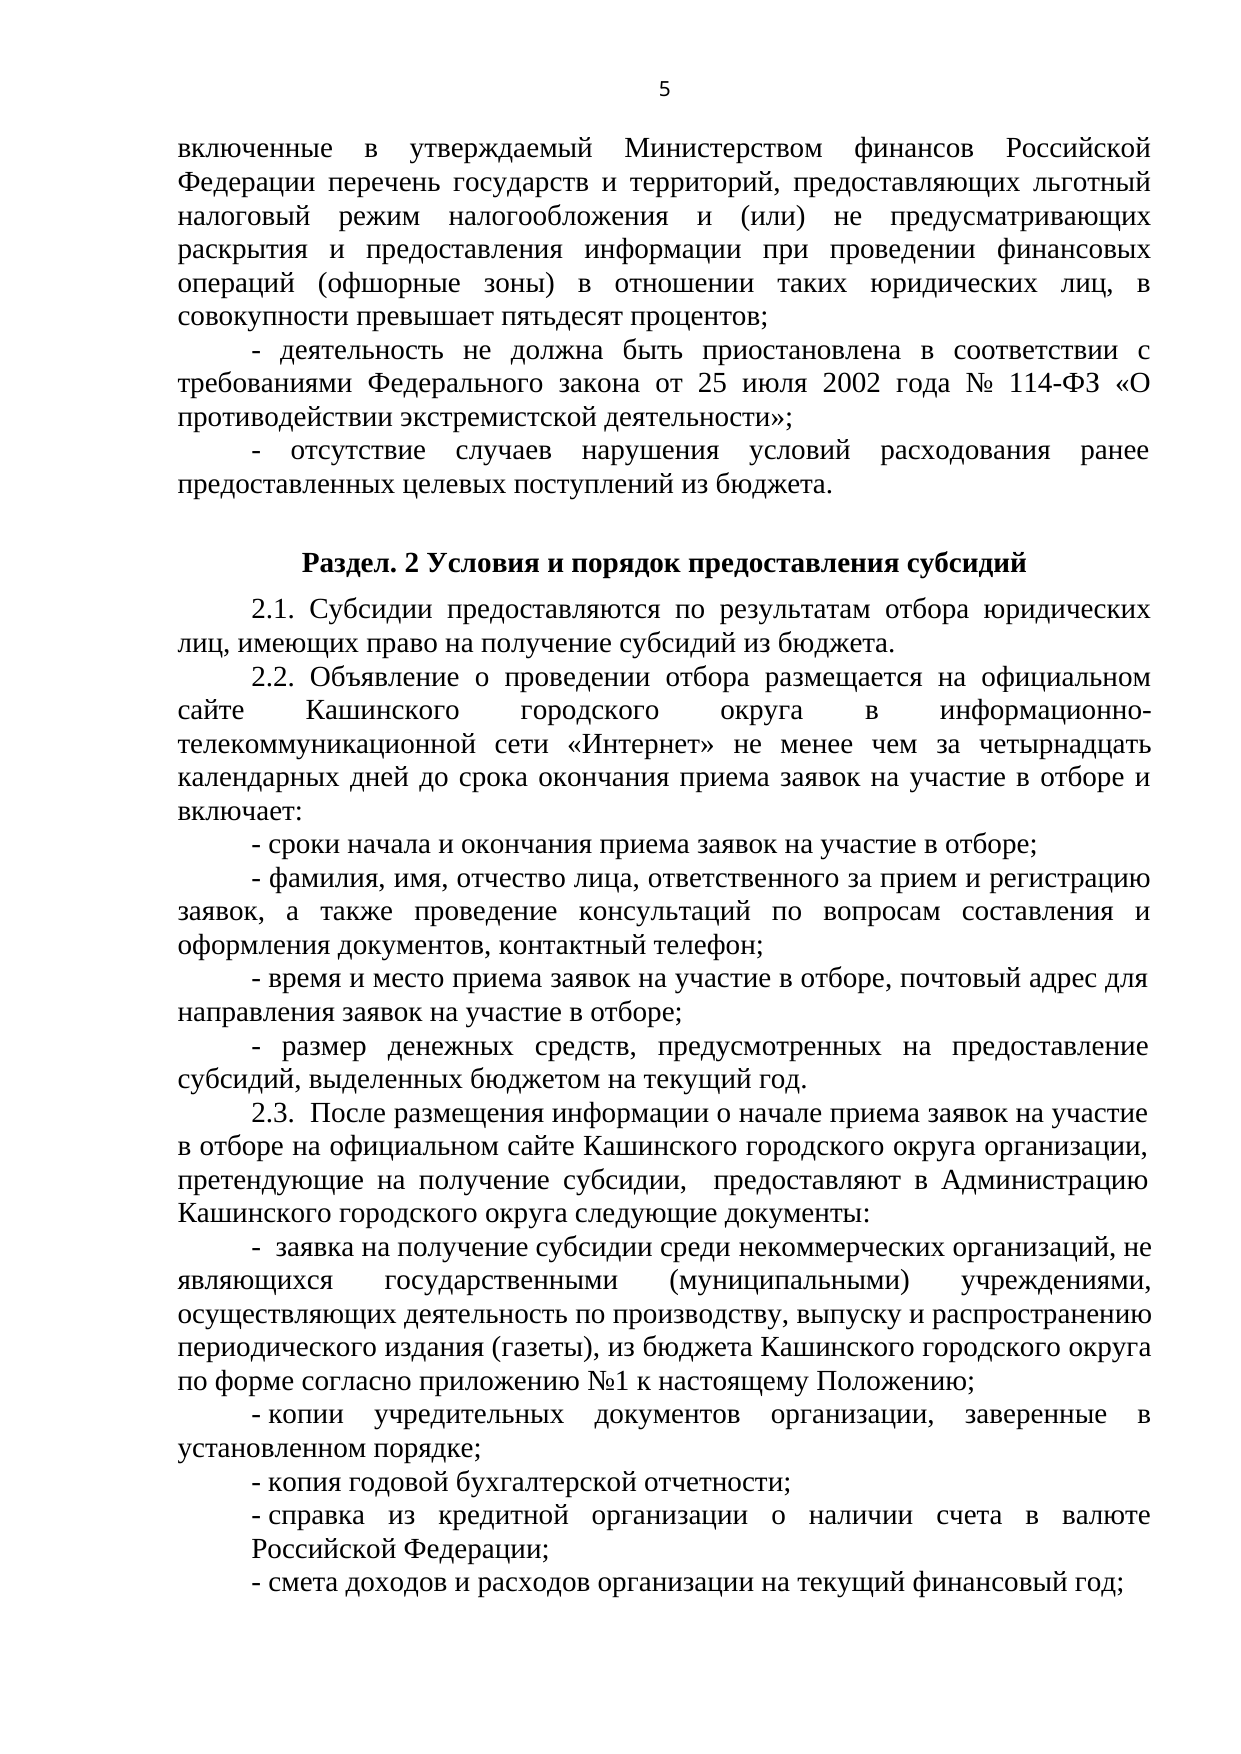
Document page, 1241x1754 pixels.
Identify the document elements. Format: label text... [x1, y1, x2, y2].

text 2.1. Субсидии предоставляются по результатам отбора юридических лиц, имеющих право на получение субсидий из бюджета. [177, 592, 1152, 659]
text - смета доходов и расходов организации на текущий финансовый год; [177, 1564, 1152, 1598]
text Раздел. 2 Условия и порядок предоставления субсидий [177, 546, 1152, 579]
list - справка из кредитной организации о наличии счета в валюте Российской Федерации; [251, 1497, 1152, 1564]
list - копия годовой бухгалтерской отчетности; [251, 1464, 1152, 1497]
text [177, 131, 1152, 332]
text - заявка на получение субсидии среди некоммерческих организаций, не являющихся государственными (муниципальными) учреждениями, осуществляющих деятельность по производству, выпуску и распространению периодического издания (газеты), из бюджета Кашинского городского округа по форме согласно приложению №1 к настоящему Положению; [177, 1229, 1152, 1397]
list - сроки начала и окончания приема заявок на участие в отборе; [251, 826, 1152, 860]
list 2.2. Объявление о проведении отбора размещается на официальном сайте Кашинского городского округа в информационно-телекоммуникационной сети «Интернет» не менее чем за четырнадцать календарных дней до срока окончания приема заявок на участие в отборе и включает: [177, 659, 1152, 826]
list - отсутствие случаев нарушения условий расходования ранее предоставленных целевых поступлений из бюджета. [177, 432, 1149, 499]
list - размер денежных средств, предусмотренных на предоставление субсидий, выделенных бюджетом на текущий год. [177, 1028, 1149, 1095]
list - копии учредительных документов организации, заверенные в установленном порядке; [177, 1397, 1152, 1464]
text - деятельность не должна быть приостановлена в соответствии с требованиями Федерального закона от 25 июля 2002 года № 114-ФЗ «О противодействии экстремистской деятельности»; [177, 332, 1152, 432]
list - фамилия, имя, отчество лица, ответственного за прием и регистрацию заявок, а также проведение консультаций по вопросам составления и оформления документов, контактный телефон; [177, 860, 1152, 961]
list 2.3. После размещения информации о начале приема заявок на участие в отборе на официальном сайте Кашинского городского округа организации, претендующие на получение субсидии, предоставляют в Администрацию Кашинского городского округа следующие документы: [177, 1095, 1149, 1229]
list - время и место приема заявок на участие в отборе, почтовый адрес для направления заявок на участие в отборе; [177, 961, 1149, 1028]
